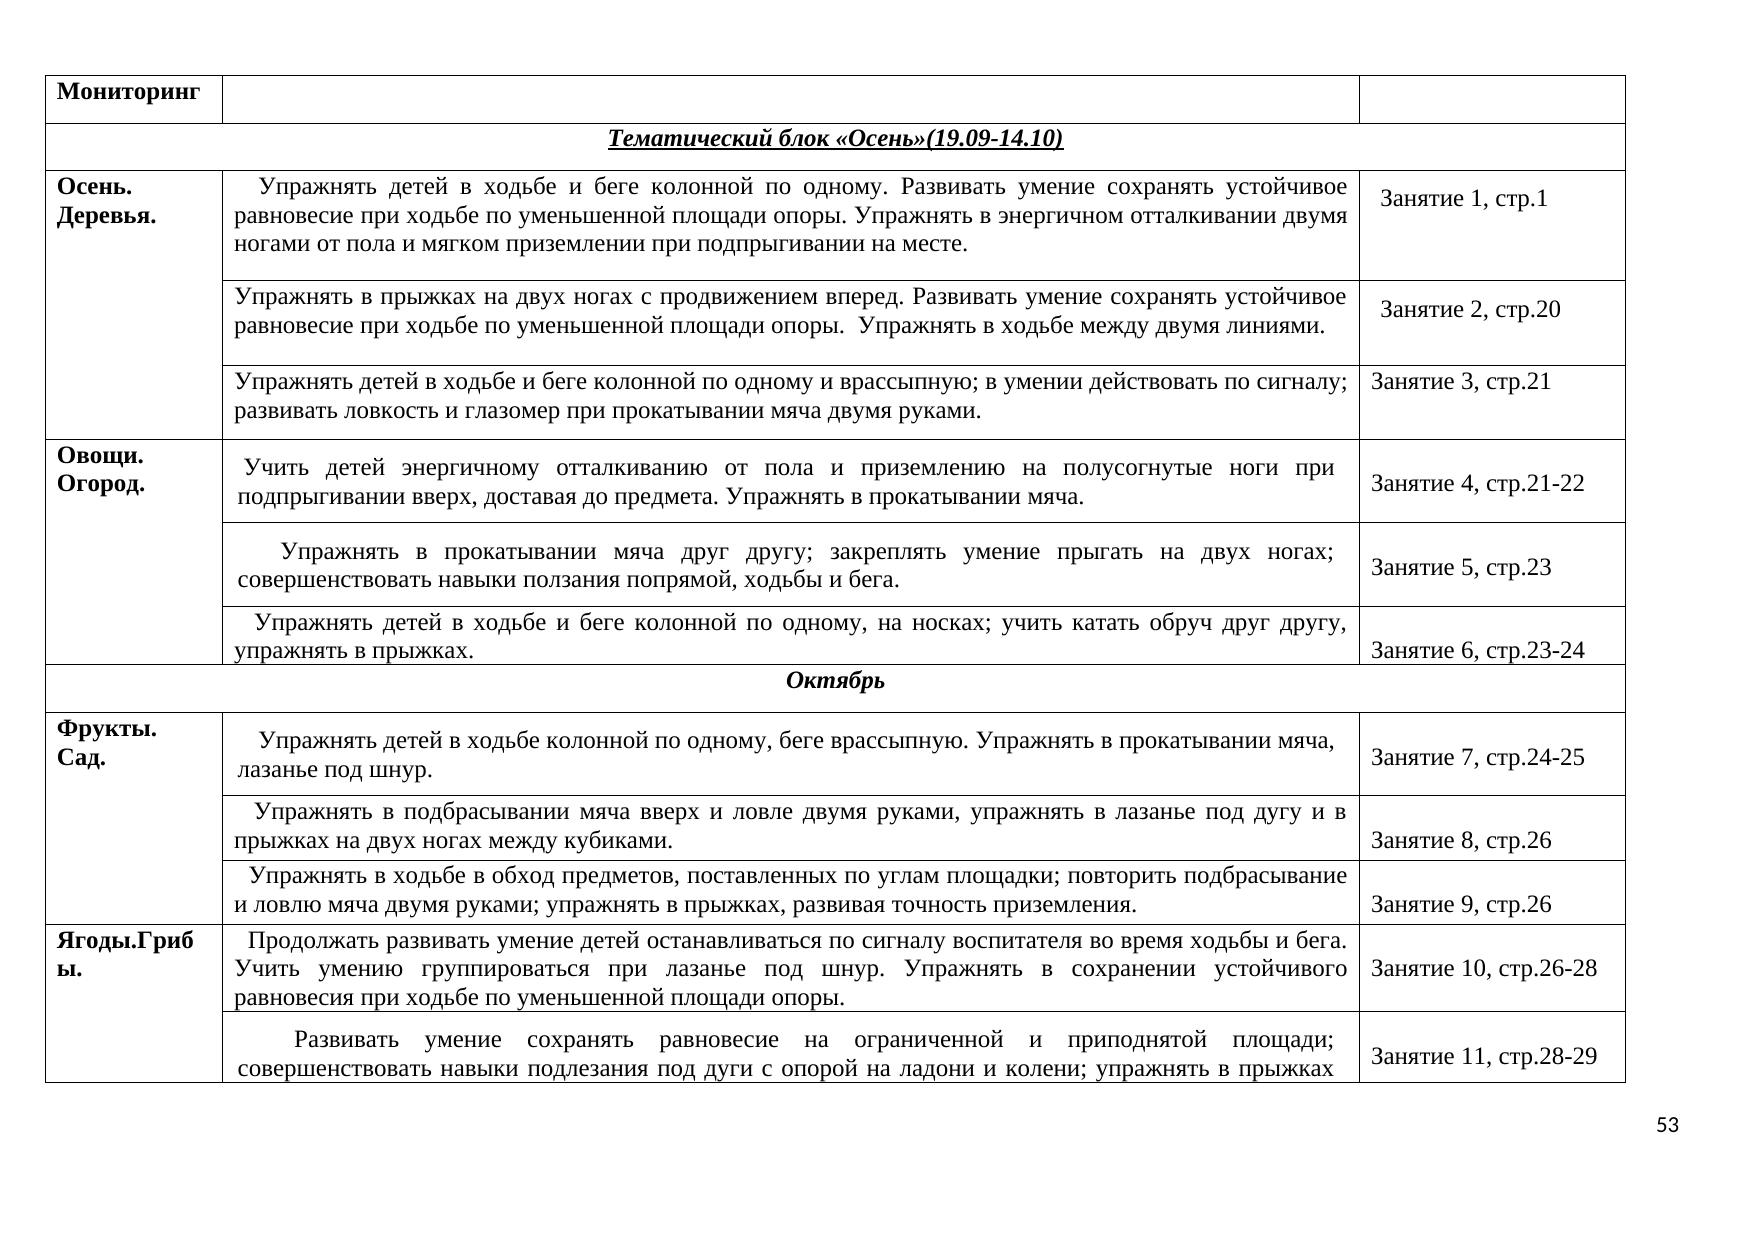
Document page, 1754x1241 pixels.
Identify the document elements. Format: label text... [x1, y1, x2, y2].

table_cell Мониторинг [46, 76, 222, 122]
table_cell Осень. Деревья. [46, 171, 222, 439]
table_cell Овощи. Огород. [46, 440, 222, 664]
table_cell Упражнять детей в ходьбе и беге колонной по одному. Развивать умение сохранять устойчивое равновесие при ходьбе по уменьшенной площади опоры. Упражнять в энергичном отталкивании двумя ногами от пола и мягком приземлении при подпрыгивании на месте. [223, 171, 1359, 280]
table_cell Занятие 7, стр.24-25 [1360, 713, 1625, 795]
table_cell Занятие 4, стр.21-22 [1360, 440, 1625, 522]
table_cell Занятие 2, стр.20 [1360, 281, 1625, 365]
table_cell Занятие 9, стр.26 [1360, 861, 1625, 924]
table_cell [223, 1012, 1359, 1082]
table_cell Занятие 5, стр.23 [1360, 523, 1625, 606]
table_cell Занятие 1, стр.1 [1360, 171, 1625, 280]
table_cell [223, 76, 1359, 122]
table_cell Упражнять детей в ходьбе и беге колонной по одному и врассыпную; в умении действовать по сигналу; развивать ловкость и глазомер при прокатывании мяча двумя руками. [223, 366, 1359, 439]
table_cell Продолжать развивать умение детей останавливаться по сигналу воспитателя во время ходьбы и бега. Учить умению группироваться при лазанье под шнур. Упражнять в сохранении устойчивого равновесия при ходьбе по уменьшенной площади опоры. [223, 925, 1359, 1011]
table_cell Ягоды.Грибы. [46, 925, 222, 1082]
table_cell Занятие 10, стр.26-28 [1360, 925, 1625, 1011]
table_cell Упражнять в ходьбе в обход предметов, поставленных по углам площадки; повторить подбрасывание и ловлю мяча двумя руками; упражнять в прыжках, развивая точность приземления. [223, 861, 1359, 924]
table_cell Занятие 6, стр.23-24 [1360, 607, 1625, 664]
table_cell [1360, 76, 1625, 122]
table_cell Упражнять в подбрасывании мяча вверх и ловле двумя руками, упражнять в лазанье под дугу и в прыжках на двух ногах между кубиками. [223, 796, 1359, 859]
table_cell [1360, 1012, 1625, 1082]
table_cell Упражнять детей в ходьбе и беге колонной по одному, на носках; учить катать обруч друг другу, упражнять в прыжках. [223, 607, 1359, 664]
table_cell Занятие 8, стр.26 [1360, 796, 1625, 859]
table_cell Упражнять в прокатывании мяча друг другу; закреплять умение прыгать на двух ногах; совершенствовать навыки ползания попрямой, ходьбы и бега. [223, 523, 1359, 606]
table_cell Фрукты. Сад. [46, 713, 222, 924]
table_cell Октябрь [46, 665, 1625, 712]
table_cell Учить детей энергичному отталкиванию от пола и приземлению на полусогнутые ноги при подпрыгивании вверх, доставая до предмета. Упражнять в прокатывании мяча. [223, 440, 1359, 522]
table_cell Упражнять детей в ходьбе колонной по одному, беге врассыпную. Упражнять в прокатывании мяча, лазанье под шнур. [223, 713, 1359, 795]
table_cell Упражнять в прыжках на двух ногах с продвижением вперед. Развивать умение сохранять устойчивое равновесие при ходьбе по уменьшенной площади опоры. Упражнять в ходьбе между двумя линиями. [223, 281, 1359, 365]
table_cell Занятие 3, стр.21 [1360, 366, 1625, 439]
table_cell Тематический блок «Осень»(19.09-14.10) [46, 124, 1625, 170]
